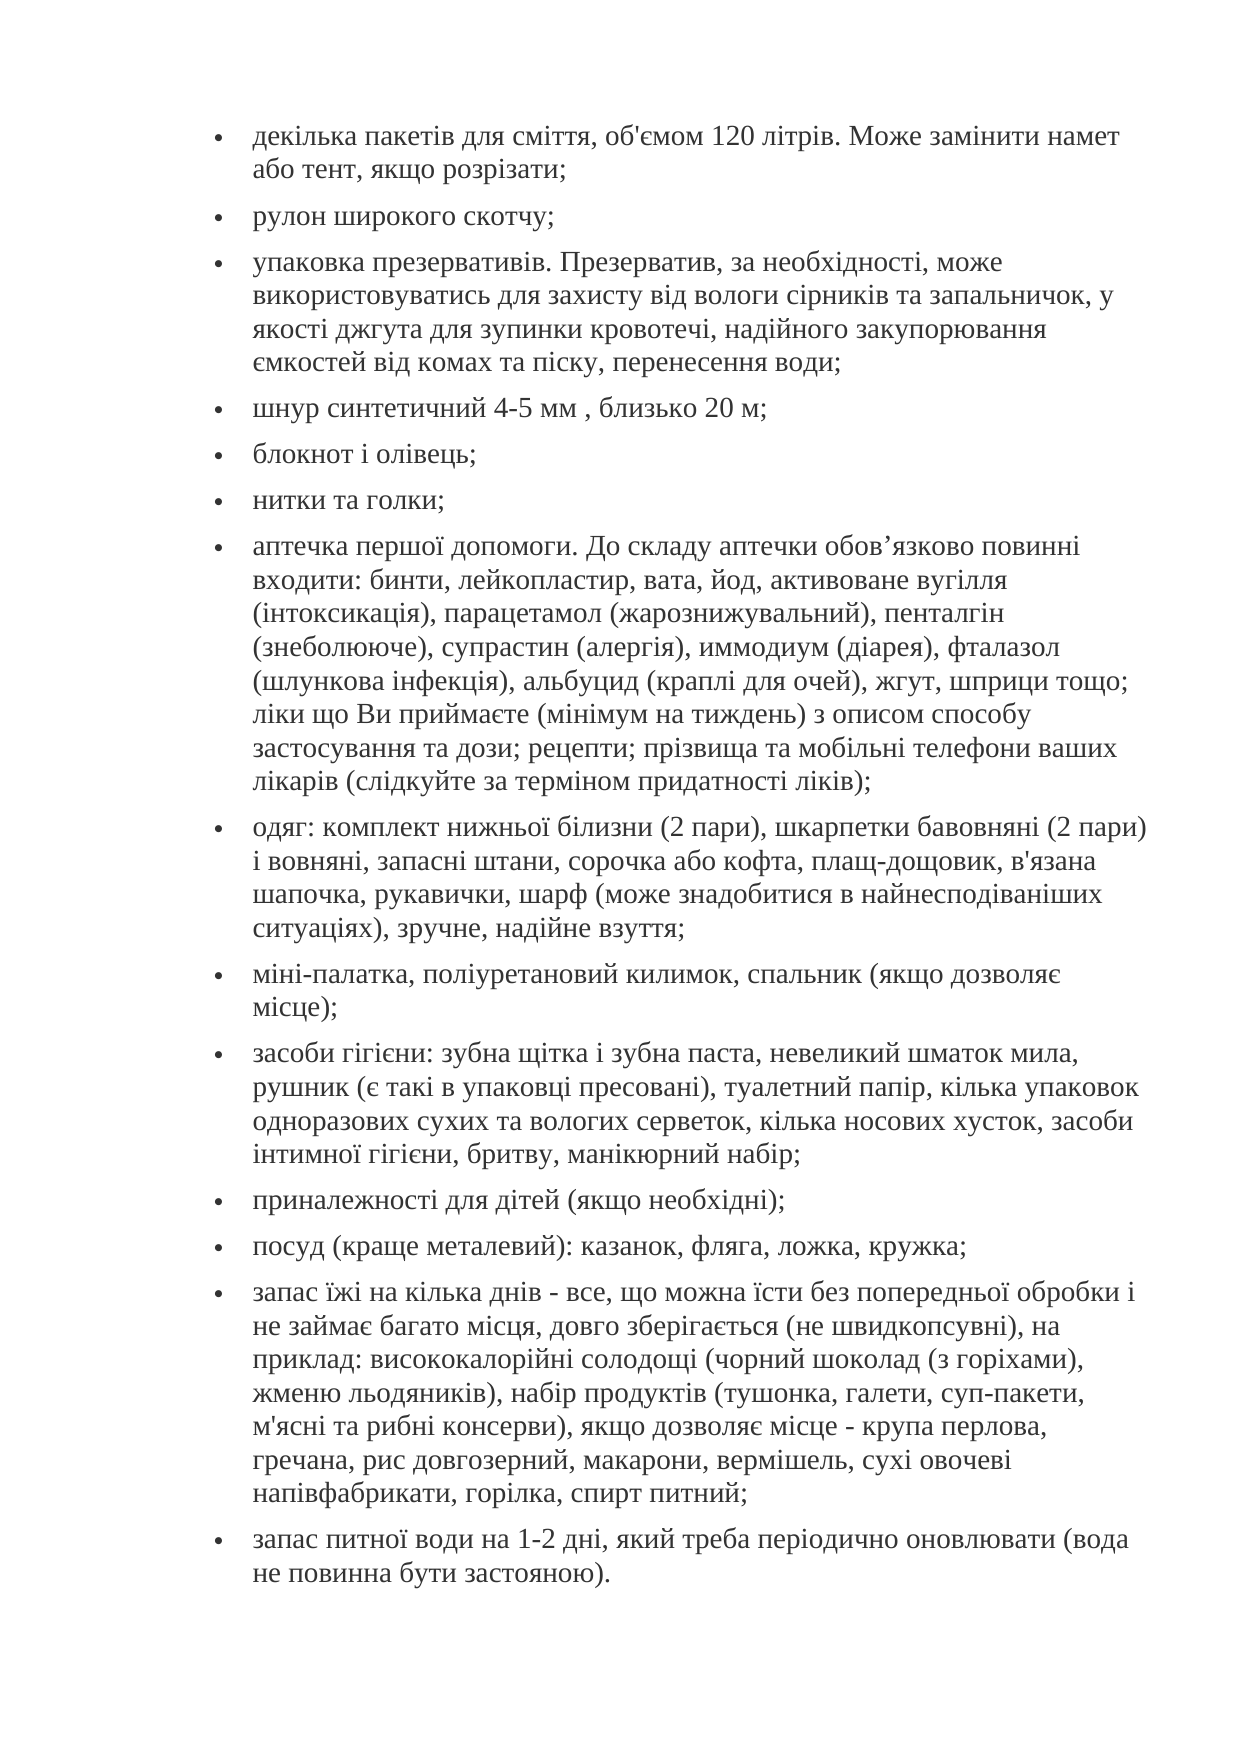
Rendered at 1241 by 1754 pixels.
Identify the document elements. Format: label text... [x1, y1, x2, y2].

list нитки та голки; [215, 482, 1152, 516]
list упаковка презервативів. Презерватив, за необхідності, може використовуватись для захисту від вологи сірників та запальничок, у якості джгута для зупинки кровотечі, надійного закупорювання ємкостей від комах та піску, перенесення води; [215, 244, 1152, 378]
list приналежності для дітей (якщо необхідні); [215, 1182, 1152, 1216]
list блокнот і олівець; [215, 436, 1152, 470]
list засоби гігієни: зубна щітка і зубна паста, невеликий шматок мила, рушник (є такі в упаковці пресовані), туалетний папір, кілька упаковок одноразових сухих та вологих серветок, кілька носових хусток, засоби інтимної гігієни, бритву, манікюрний набір; [215, 1036, 1152, 1170]
list аптечка першої допомоги. До складу аптечки обов’язково повинні входити: бинти, лейкопластир, вата, йод, активоване вугілля (інтоксикація), парацетамол (жарознижувальний), пенталгін (знеболююче), супрастин (алергія), иммодиум (діарея), фталазол (шлункова інфекція), альбуцид (краплі для очей), жгут, шприци тощо; ліки що Ви приймаєте (мінімум на тиждень) з описом способу застосування та дози; рецепти; прізвища та мобільні телефони ваших лікарів (слідкуйте за терміном придатності ліків); [215, 528, 1152, 797]
list декілька пакетів для сміття, об'ємом 120 літрів. Може замінити намет або тент, якщо розрізати; [215, 118, 1152, 185]
list міні-палатка, поліуретановий килимок, спальник (якщо дозволяє місце); [215, 956, 1152, 1023]
list запас питної води на 1-2 дні, який треба періодично оновлювати (вода не повинна бути застояною). [215, 1522, 1152, 1589]
list одяг: комплект нижньої білизни (2 пари), шкарпетки бавовняні (2 пари) і вовняні, запасні штани, сорочка або кофта, плащ-дощовик, в'язана шапочка, рукавички, шарф (може знадобитися в найнесподіваніших ситуаціях), зручне, надійне взуття; [215, 809, 1152, 943]
list запас їжі на кілька днів - все, що можна їсти без попередньої обробки і не займає багато місця, довго зберігається (не швидкопсувні), на приклад: висококалорійні солодощі (чорний шоколад (з горіхами), жменю льодяників), набір продуктів (тушонка, галети, суп-пакети, м'ясні та рибні консерви), якщо дозволяє місце - крупа перлова, гречана, рис довгозерний, макарони, вермішель, сухі овочеві напівфабрикати, горілка, спирт питний; [215, 1274, 1152, 1509]
list рулон широкого скотчу; [215, 198, 1152, 231]
list шнур синтетичний 4-5 мм , близько 20 м; [215, 390, 1152, 424]
list посуд (краще металевий): казанок, фляга, ложка, кружка; [215, 1228, 1152, 1262]
